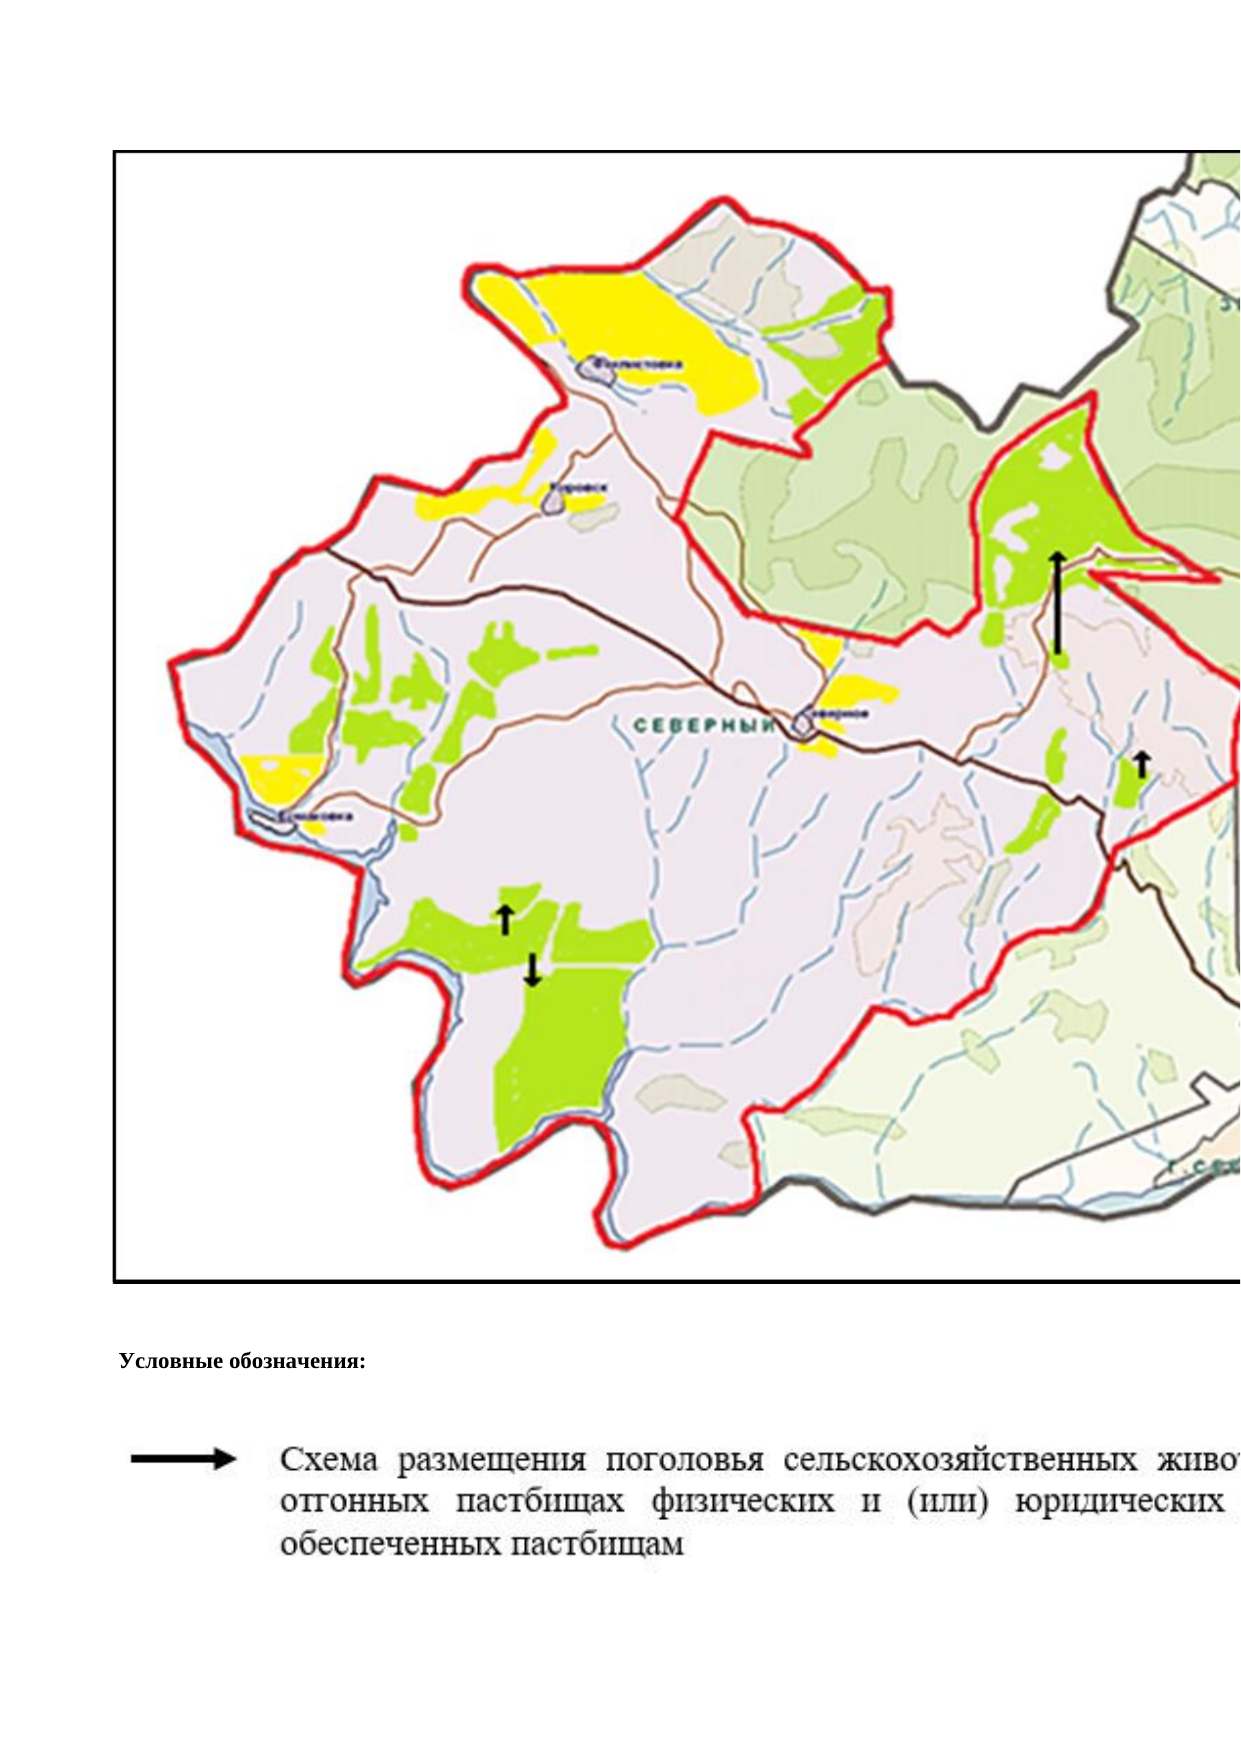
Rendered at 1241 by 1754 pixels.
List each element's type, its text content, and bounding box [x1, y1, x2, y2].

text Условные обозначения: [112, 1348, 1128, 1374]
picture [112, 150, 1241, 1284]
picture [112, 1416, 1241, 1573]
